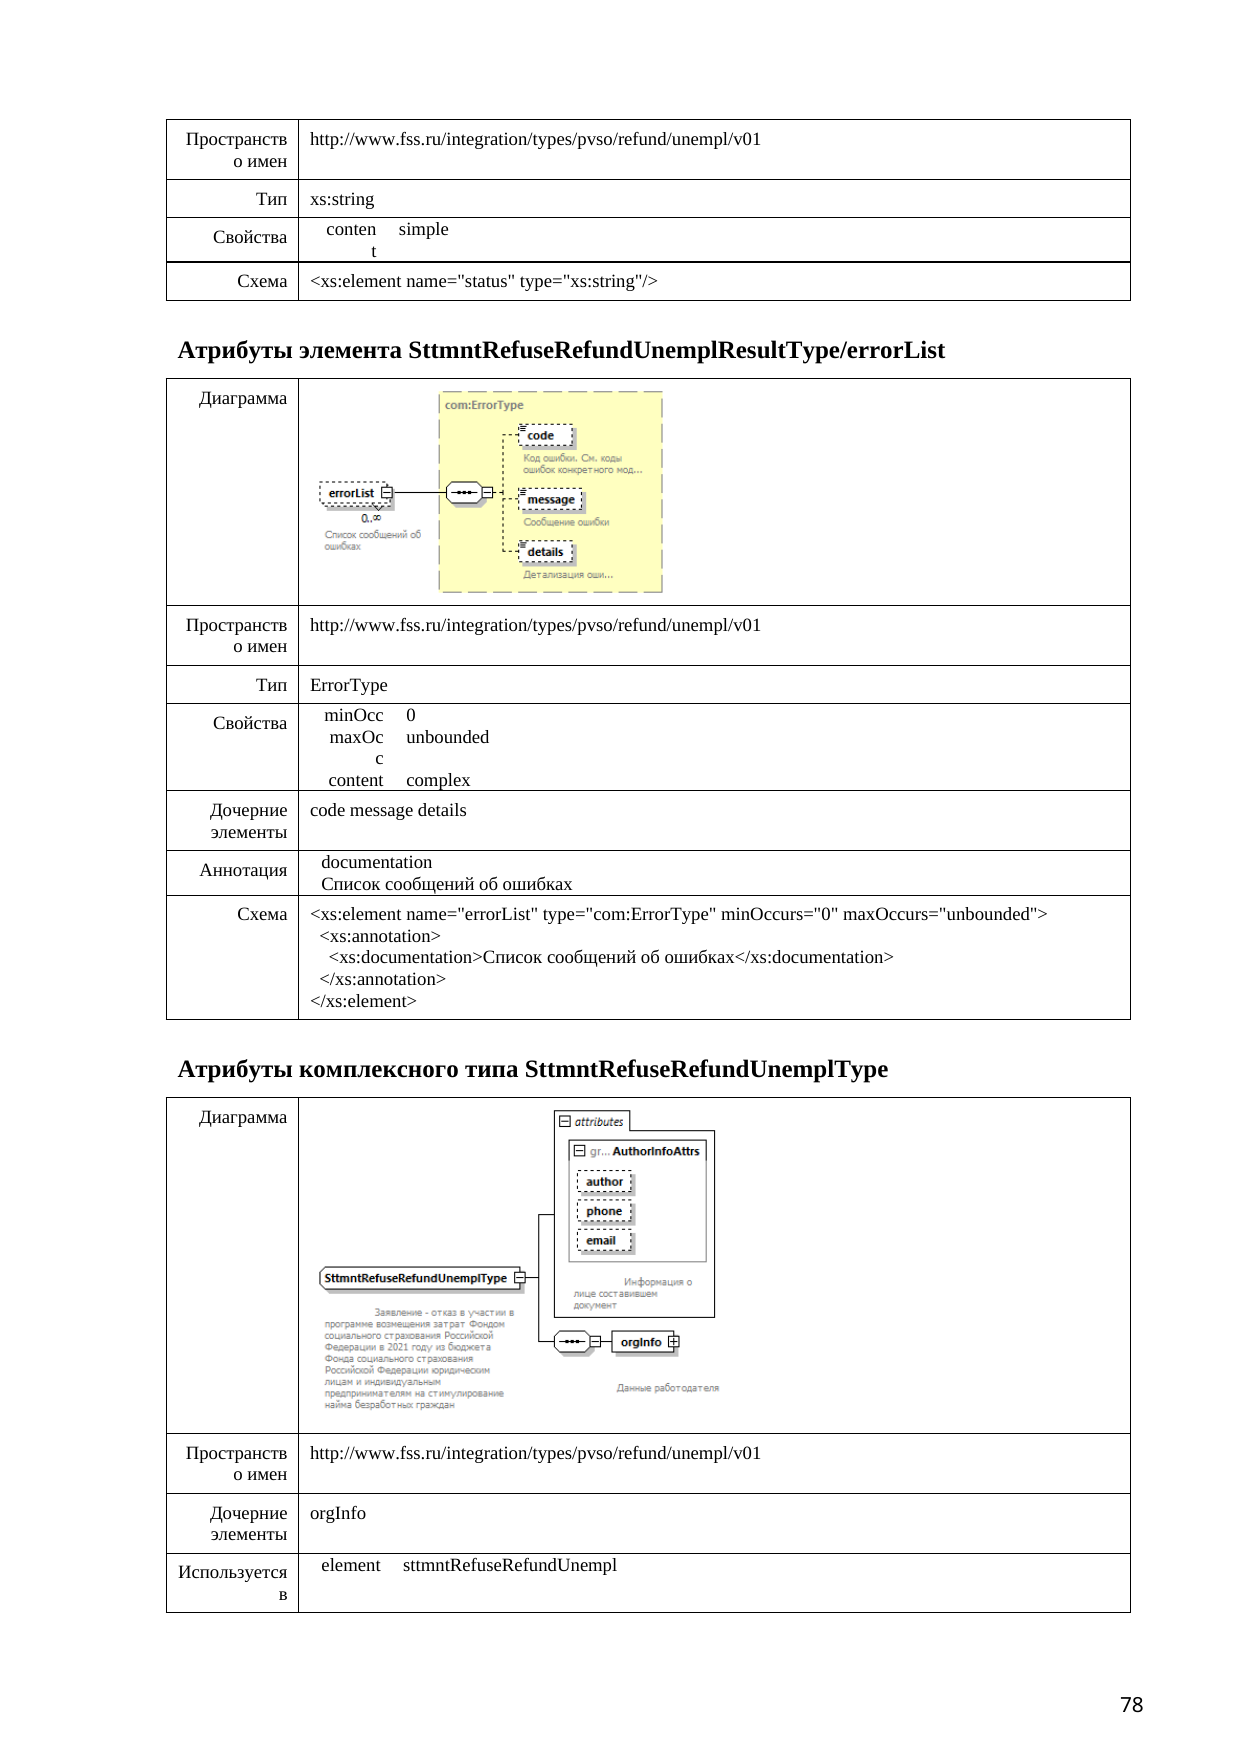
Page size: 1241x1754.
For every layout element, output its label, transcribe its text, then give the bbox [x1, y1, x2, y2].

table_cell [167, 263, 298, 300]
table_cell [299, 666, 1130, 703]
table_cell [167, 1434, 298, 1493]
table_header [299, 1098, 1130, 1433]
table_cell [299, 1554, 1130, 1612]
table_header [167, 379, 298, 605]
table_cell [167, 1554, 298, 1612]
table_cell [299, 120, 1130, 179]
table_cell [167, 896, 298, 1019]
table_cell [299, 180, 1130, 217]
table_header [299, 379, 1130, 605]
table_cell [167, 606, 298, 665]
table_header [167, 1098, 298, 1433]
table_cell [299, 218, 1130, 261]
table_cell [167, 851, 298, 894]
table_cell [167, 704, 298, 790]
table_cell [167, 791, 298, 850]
picture [309, 1106, 734, 1426]
text Атрибуты комплексного типа SttmntRefuseRefundUnemplType [177, 1054, 1152, 1083]
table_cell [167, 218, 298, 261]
picture [309, 386, 673, 598]
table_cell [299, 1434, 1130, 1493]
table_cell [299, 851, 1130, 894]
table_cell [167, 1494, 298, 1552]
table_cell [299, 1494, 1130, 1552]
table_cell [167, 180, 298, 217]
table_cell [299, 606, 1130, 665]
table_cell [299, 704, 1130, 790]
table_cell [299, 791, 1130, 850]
text Атрибуты элемента SttmntRefuseRefundUnemplResultType/errorList [177, 335, 1152, 363]
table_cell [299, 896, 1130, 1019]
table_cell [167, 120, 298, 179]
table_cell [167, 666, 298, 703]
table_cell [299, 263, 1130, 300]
